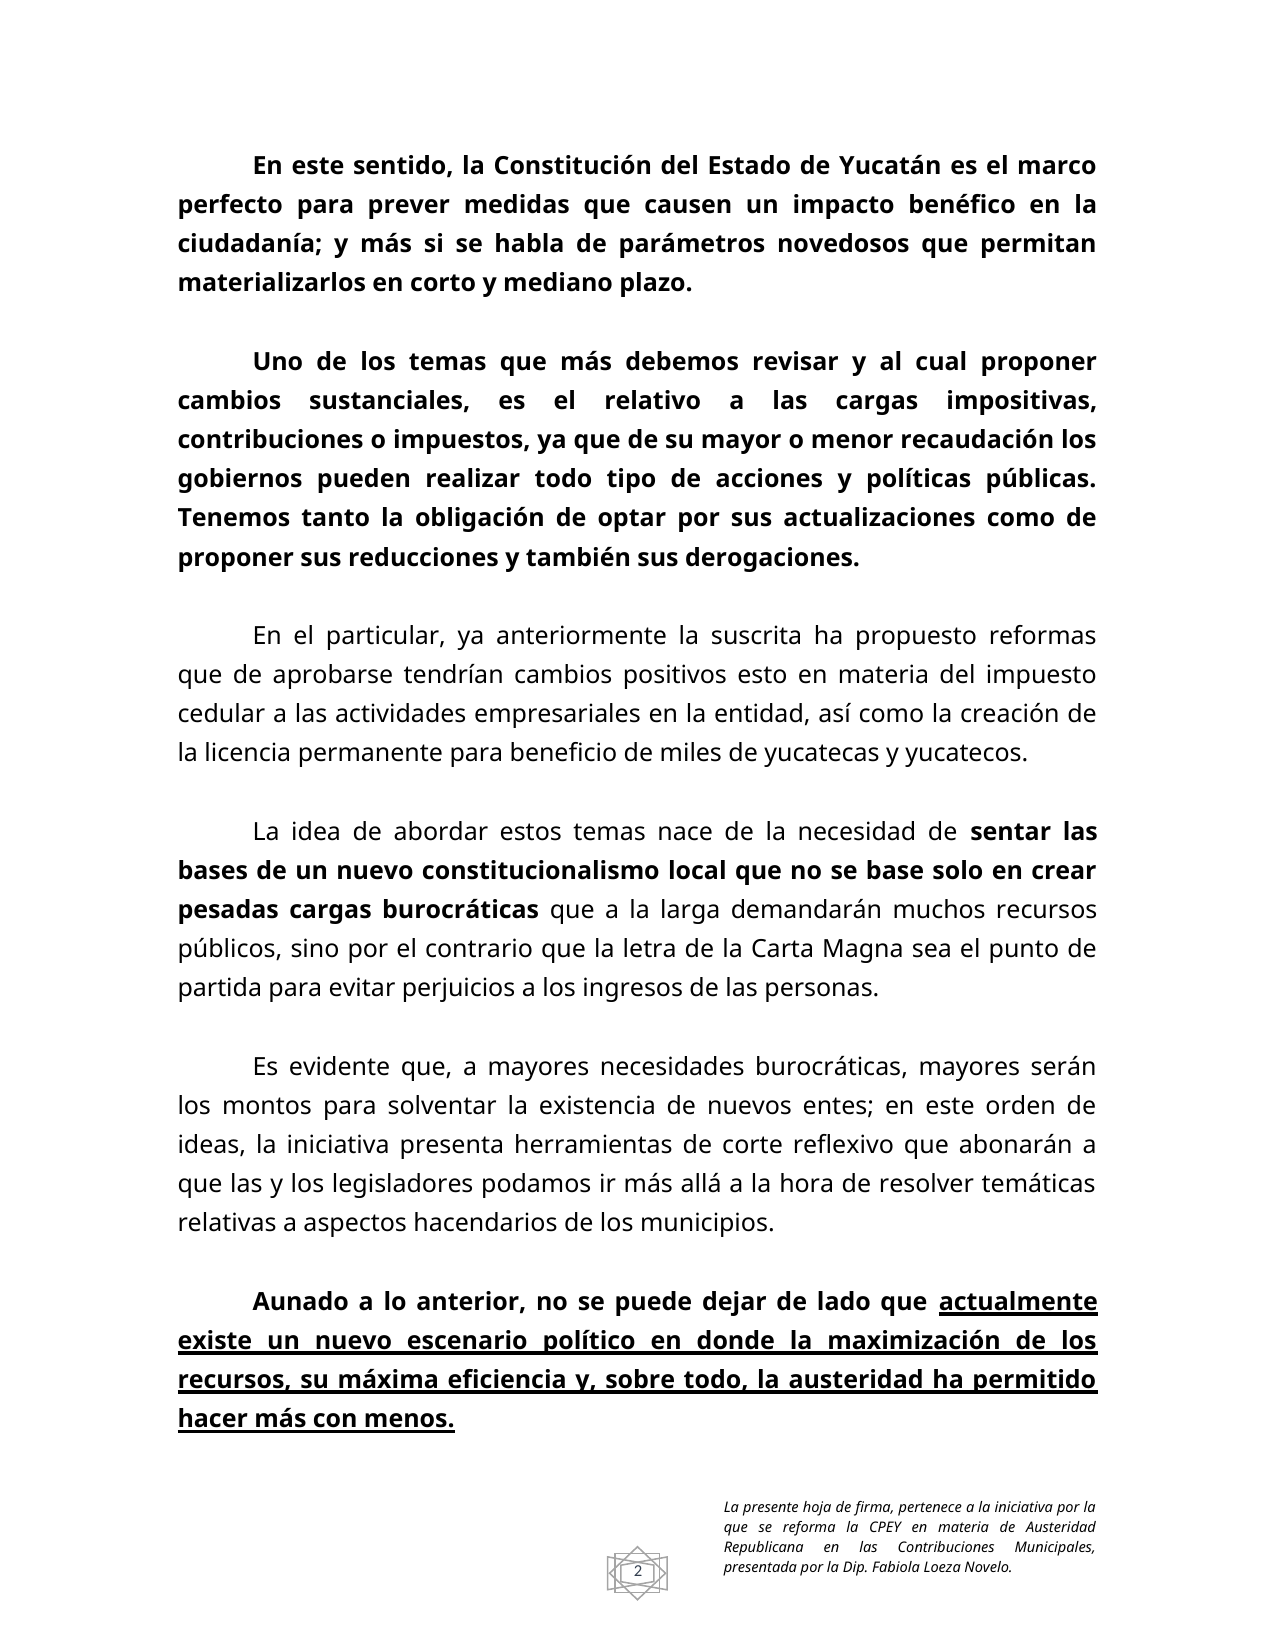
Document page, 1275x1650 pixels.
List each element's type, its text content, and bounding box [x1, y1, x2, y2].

text En el particular, ya anteriormente la suscrita ha propuesto reformas que de aprobarse tendrían cambios positivos esto en materia del impuesto cedular a las actividades empresariales en la entidad, así como la creación de la licencia permanente para beneficio de miles de yucatecas y yucatecos. [177, 618, 1098, 769]
text Aunado a lo anterior, no se puede dejar de lado que actualmente existe un nuevo escenario político en donde la maximización de los recursos, su máxima eficiencia y, sobre todo, la austeridad ha permitido hacer más con menos. [177, 1391, 1098, 1435]
text Aunado a lo anterior, no se puede dejar de lado que actualmente existe un nuevo escenario político en donde la maximización de los recursos, su máxima eficiencia y, sobre todo, la austeridad ha permitido hacer más con menos. [177, 1352, 1098, 1390]
text En este sentido, la Constitución del Estado de Yucatán es el marco perfecto para prever medidas que causen un impacto benéfico en la ciudadanía; y más si se habla de parámetros novedosos que permitan materializarlos en corto y mediano plazo. [177, 148, 1098, 299]
text La idea de abordar estos temas nace de la necesidad de sentar las bases de un nuevo constitucionalismo local que no se base solo en crear pesadas cargas burocráticas que a la larga demandarán muchos recursos públicos, sino por el contrario que la letra de la Carta Magna sea el punto de partida para evitar perjuicios a los ingresos de las personas. [177, 813, 1098, 1004]
text Uno de los temas que más debemos revisar y al cual proponer cambios sustanciales, es el relativo a las cargas impositivas, contribuciones o impuestos, ya que de su mayor o menor recaudación los gobiernos pueden realizar todo tipo de acciones y políticas públicas. Tenemos tanto la obligación de optar por sus actualizaciones como de proponer sus reducciones y también sus derogaciones. [177, 343, 1098, 573]
text Es evidente que, a mayores necesidades burocráticas, mayores serán los montos para solventar la existencia de nuevos entes; en este orden de ideas, la iniciativa presenta herramientas de corte reflexivo que abonarán a que las y los legisladores podamos ir más allá a la hora de resolver temáticas relativas a aspectos hacendarios de los municipios. [177, 1048, 1098, 1239]
text Aunado a lo anterior, no se puede dejar de lado que actualmente existe un nuevo escenario político en donde la maximización de los recursos, su máxima eficiencia y, sobre todo, la austeridad ha permitido hacer más con menos. [177, 1283, 1098, 1351]
